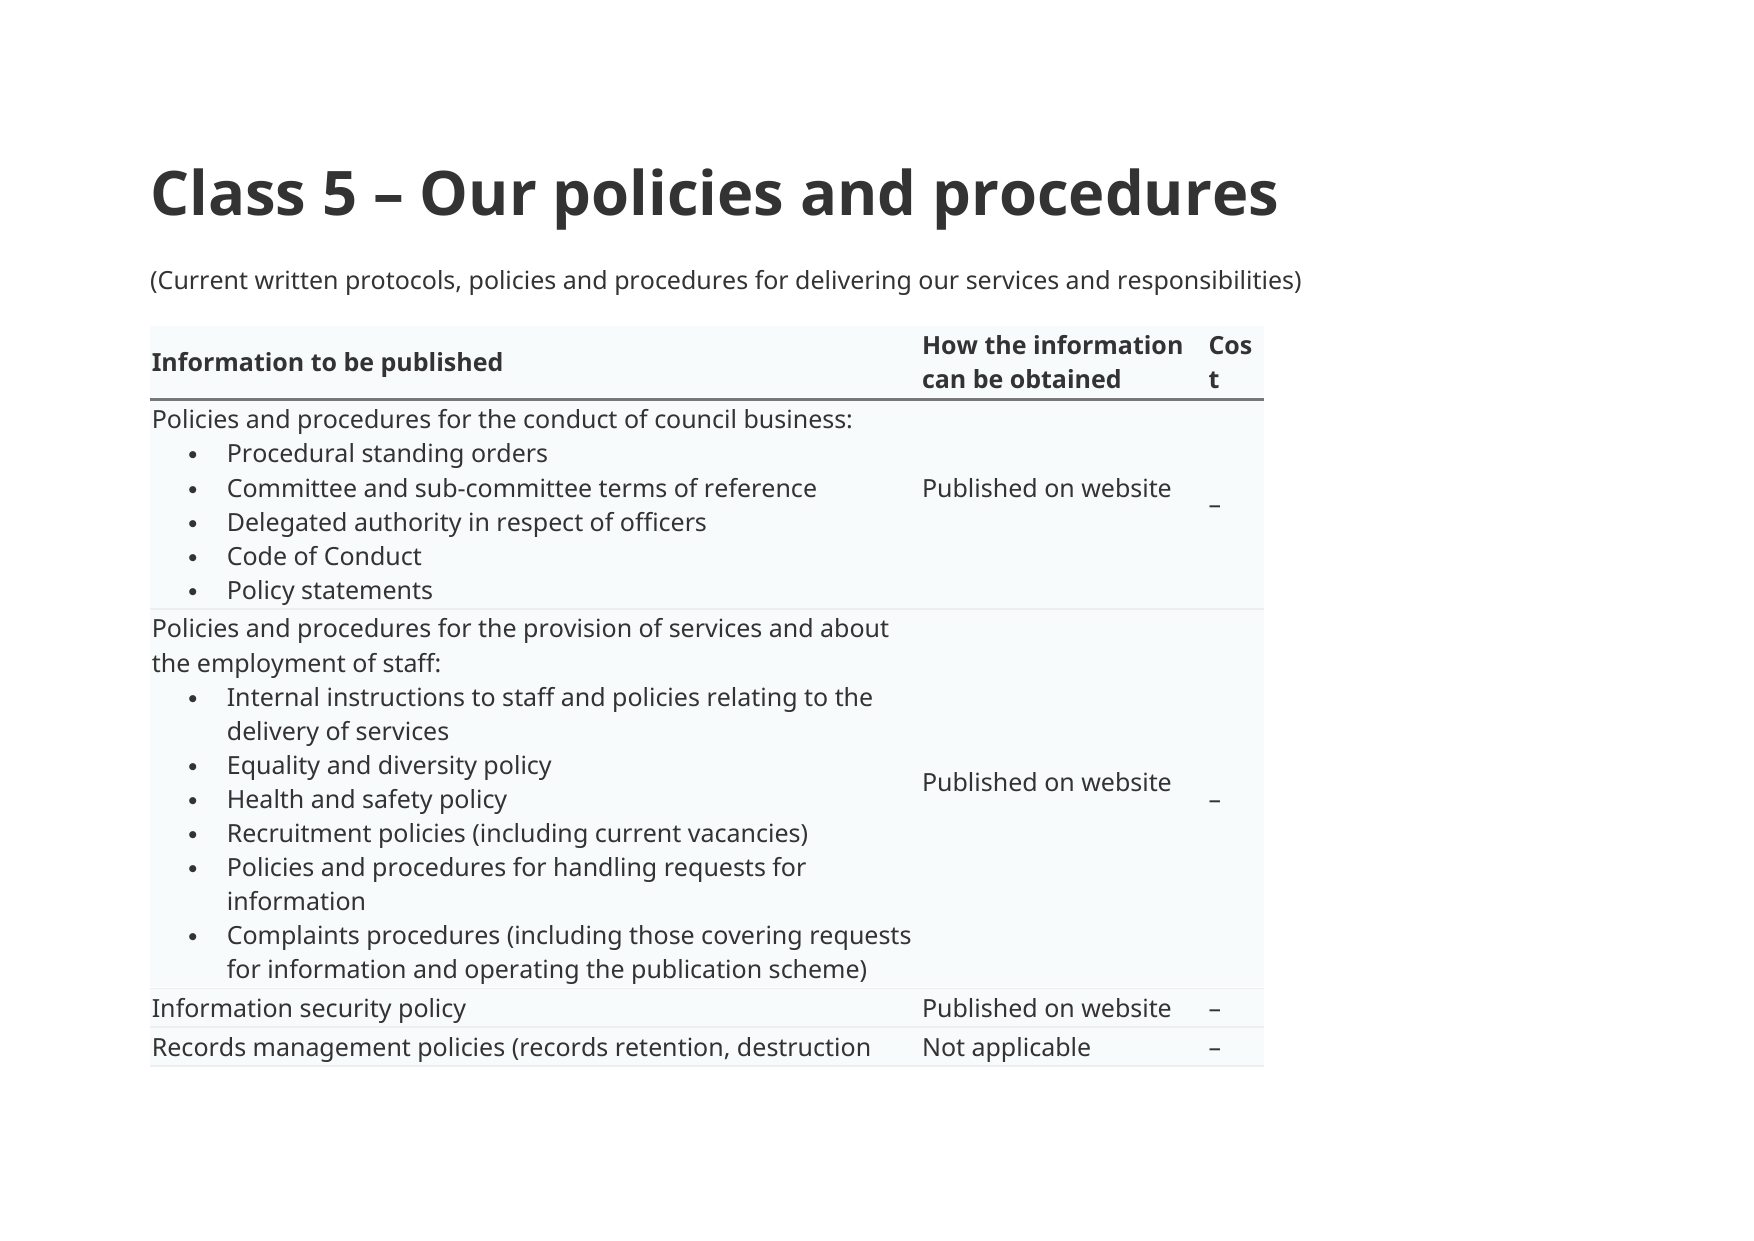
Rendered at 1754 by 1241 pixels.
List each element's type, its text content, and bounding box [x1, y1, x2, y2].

table_cell – [1207, 401, 1264, 608]
table_cell – [1207, 610, 1264, 987]
table_header How the information can be obtained [920, 326, 1207, 397]
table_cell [150, 1028, 920, 1065]
table_cell Published on website [920, 401, 1207, 608]
table_cell – [1207, 1028, 1264, 1065]
table_header Information to be published [150, 326, 920, 397]
text (Current written protocols, policies and procedures for delivering our services and responsibilities) [150, 263, 1604, 297]
table_cell Policies and procedures for the conduct of council business: Procedural standing orders Committee and sub-committee terms of reference Delegated authority in respect of officers Code of Conduct Policy statements [150, 401, 920, 608]
table_cell – [1207, 989, 1264, 1026]
table_header Cost [1207, 326, 1264, 397]
table_cell Published on website [920, 610, 1207, 987]
table_cell Information security policy [150, 989, 920, 1026]
table_cell Published on website [920, 989, 1207, 1026]
table_cell Not applicable [920, 1028, 1207, 1065]
table_cell Policies and procedures for the provision of services and about the employment of staff: Internal instructions to staff and policies relating to the delivery of services Equality and diversity policy Health and safety policy Recruitment policies (including current vacancies) Policies and procedures for handling requests for information Complaints procedures (including those covering requests for information and operating the publication scheme) [150, 610, 920, 987]
text Class 5 – Our policies and procedures [150, 150, 1604, 234]
